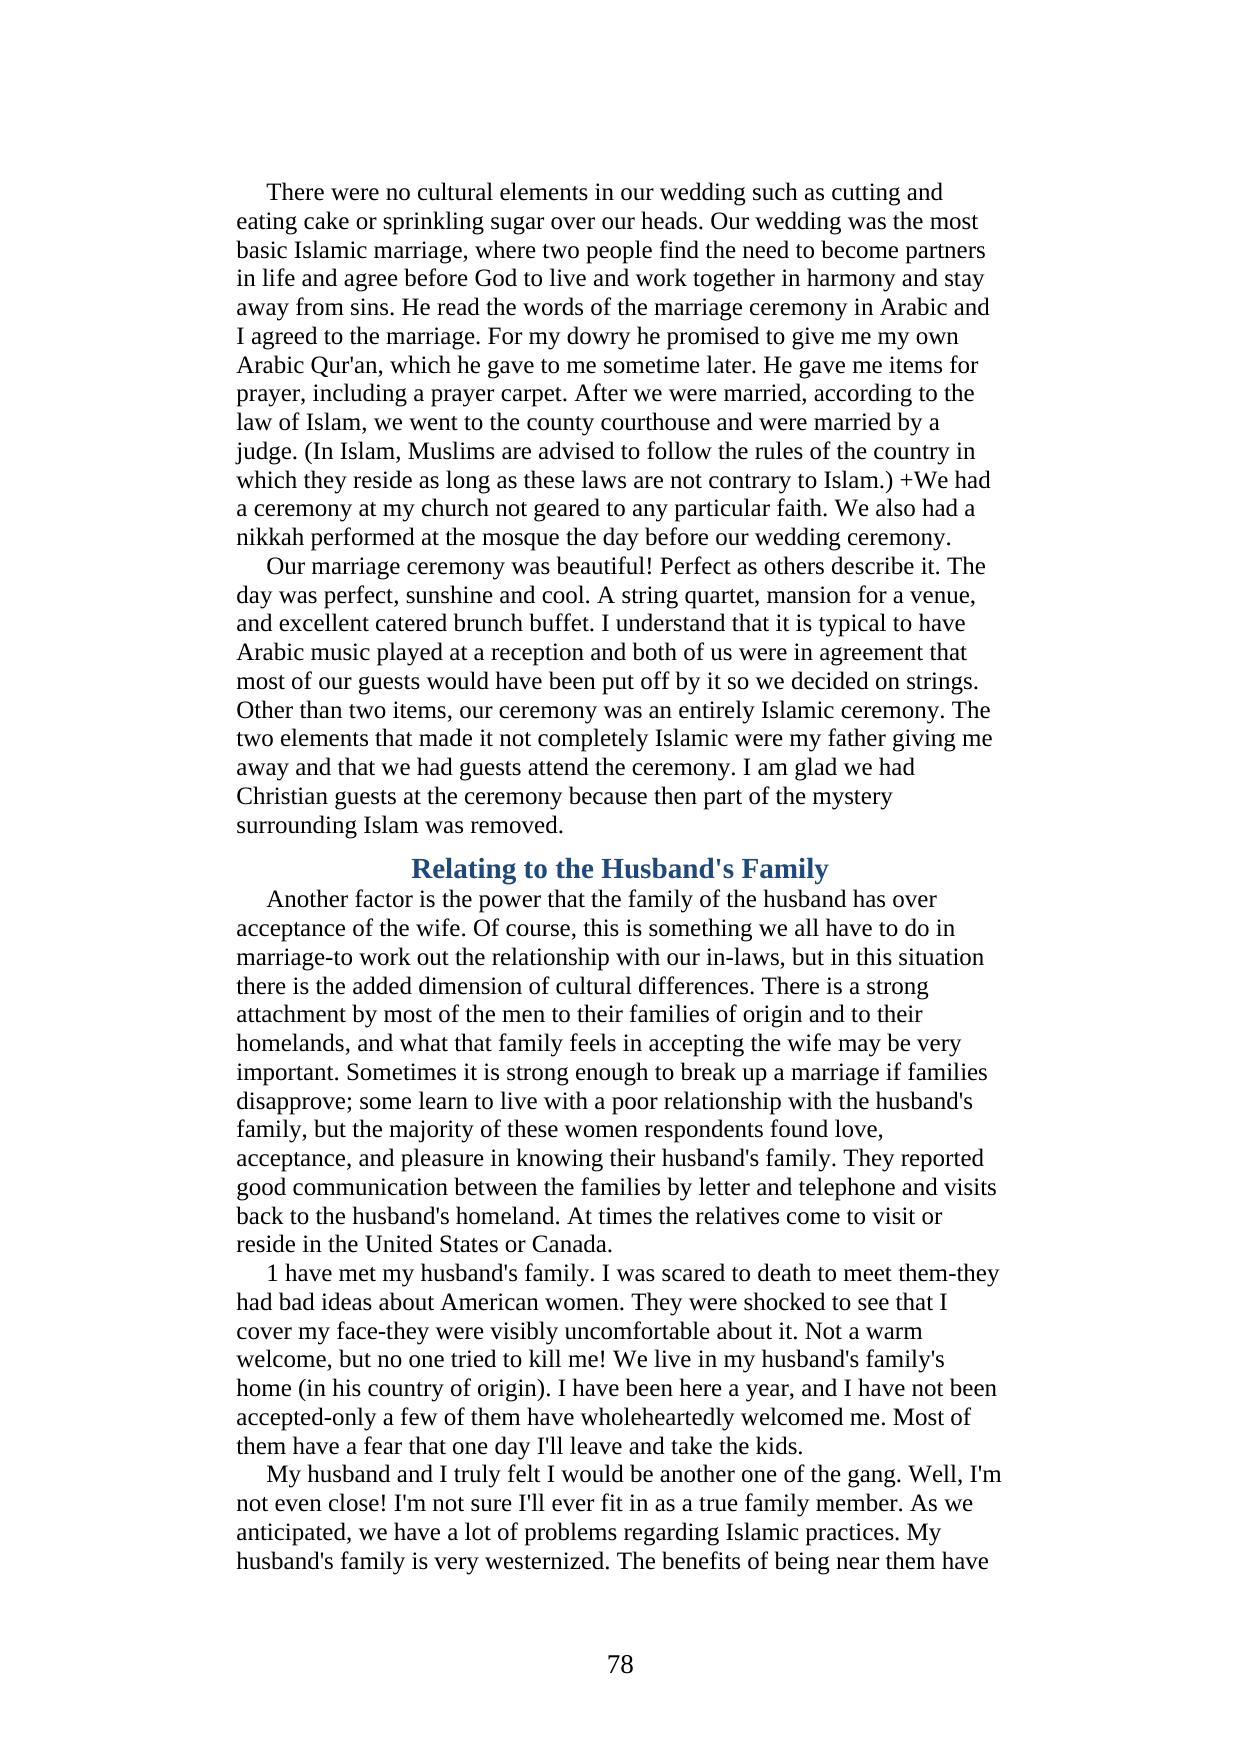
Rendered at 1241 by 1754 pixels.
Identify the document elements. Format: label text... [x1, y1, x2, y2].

text Our marriage ceremony was beautiful! Perfect as others describe it. The day was perfect, sunshine and cool. A string quartet, mansion for a venue, and excellent catered brunch buffet. I understand that it is typical to have Arabic music played at a reception and both of us were in agreement that most of our guests would have been put off by it so we decided on strings. Other than two items, our ceremony was an entirely Islamic ceremony. The two elements that made it not completely Islamic were my father giving me away and that we had guests attend the ceremony. I am glad we had Christian guests at the ceremony because then part of the mystery surrounding Islam was removed. [236, 551, 1004, 838]
text There were no cultural elements in our wedding such as cutting and eating cake or sprinkling sugar over our heads. Our wedding was the most basic Islamic marriage, where two people find the need to become partners in life and agree before God to live and work together in harmony and stay away from sins. He read the words of the marriage ceremony in Arabic and I agreed to the marriage. For my dowry he promised to give me my own Arabic Qur'an, which he gave to me sometime later. He gave me items for prayer, including a prayer carpet. After we were married, according to the law of Islam, we went to the county courthouse and were married by a judge. (In Islam, Muslims are advised to follow the rules of the country in which they reside as long as these laws are not contrary to Islam.) +We had a ceremony at my church not geared to any particular faith. We also had a nikkah performed at the mosque the day before our wedding ceremony. [236, 177, 1004, 551]
text 1 have met my husband's family. I was scared to death to meet them-they had bad ideas about American women. They were shocked to see that I cover my face-they were visibly uncomfortable about it. Not a warm welcome, but no one tried to kill me! We live in my husband's family's home (in his country of origin). I have been here a year, and I have not been accepted-only a few of them have wholeheartedly welcomed me. Most of them have a fear that one day I'll leave and take the kids. [236, 1258, 1004, 1459]
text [236, 1459, 1004, 1574]
text Another factor is the power that the family of the husband has over acceptance of the wife. Of course, this is something we all have to do in marriage-to work out the relationship with our in-laws, but in this situation there is the added dimension of cultural differences. There is a strong attachment by most of the men to their families of origin and to their homelands, and what that family feels in accepting the wife may be very important. Sometimes it is strong enough to break up a marriage if families disapprove; some learn to live with a poor relationship with the husband's family, but the majority of these women respondents found love, acceptance, and pleasure in knowing their husband's family. They reported good communication between the families by letter and telephone and visits back to the husband's homeland. At times the relatives come to visit or reside in the United States or Canada. [236, 884, 1004, 1258]
subtitle Relating to the Husband's Family [236, 851, 1004, 884]
